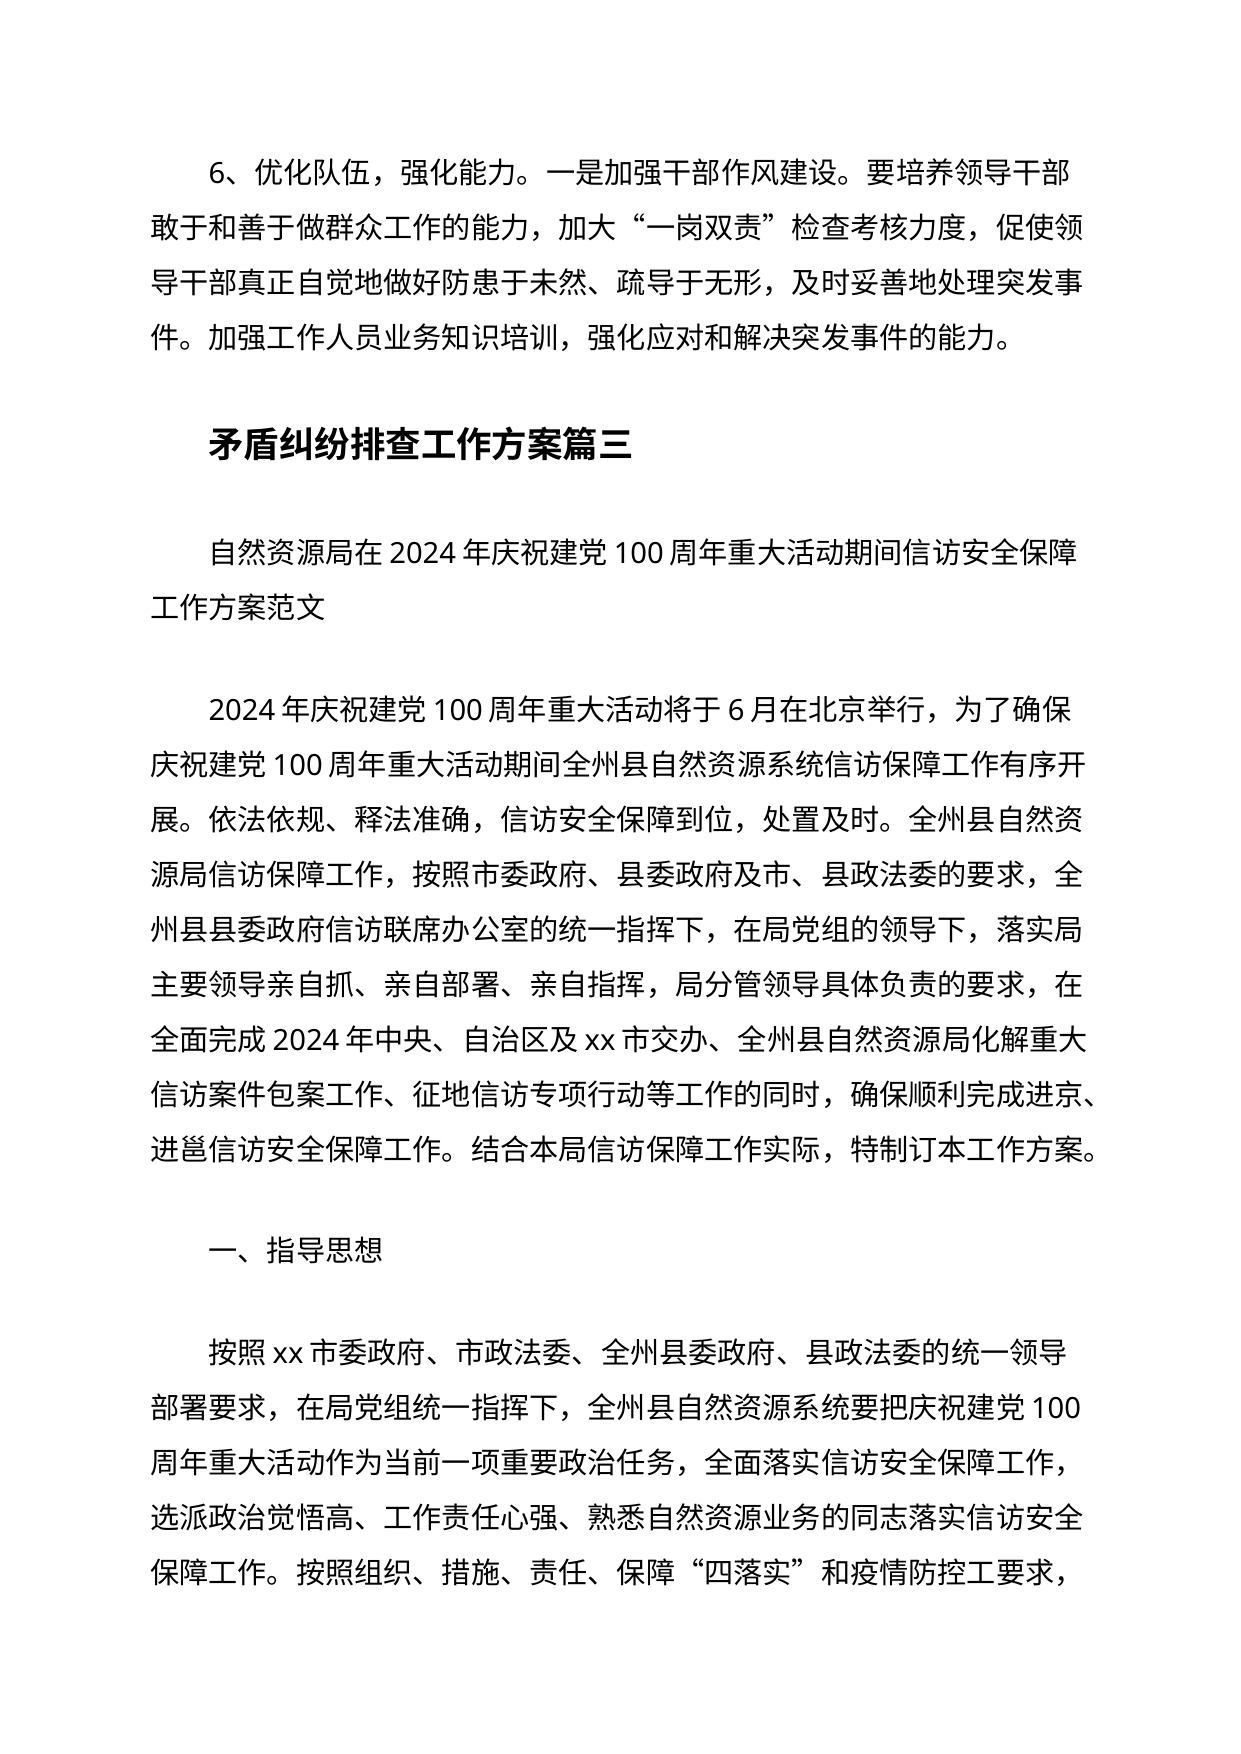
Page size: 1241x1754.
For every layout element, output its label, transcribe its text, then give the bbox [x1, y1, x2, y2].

text 2024年庆祝建党100周年重大活动将于6月在北京举行，为了确保庆祝建党100周年重大活动期间全州县自然资源系统信访保障工作有序开展。依法依规、释法准确，信访安全保障到位，处置及时。全州县自然资源局信访保障工作，按照市委政府、县委政府及市、县政法委的要求，全州县县委政府信访联席办公室的统一指挥下，在局党组的领导下，落实局主要领导亲自抓、亲自部署、亲自指挥，局分管领导具体负责的要求，在全面完成2024年中央、自治区及xx市交办、全州县自然资源局化解重大信访案件包案工作、征地信访专项行动等工作的同时，确保顺利完成进京、进邕信访安全保障工作。结合本局信访保障工作实际，特制订本工作方案。 [150, 687, 1090, 1168]
text 一、指导思想 [150, 1228, 1090, 1270]
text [150, 1330, 1090, 1592]
text 6、优化队伍，强化能力。一是加强干部作风建设。要培养领导干部敢于和善于做群众工作的能力，加大“一岗双责”检查考核力度，促使领导干部真正自觉地做好防患于未然、疏导于无形，及时妥善地处理突发事件。加强工作人员业务知识培训，强化应对和解决突发事件的能力。 [150, 150, 1090, 357]
text 自然资源局在2024年庆祝建党100周年重大活动期间信访安全保障工作方案范文 [150, 530, 1090, 627]
text 矛盾纠纷排查工作方案篇三 [150, 417, 1090, 468]
